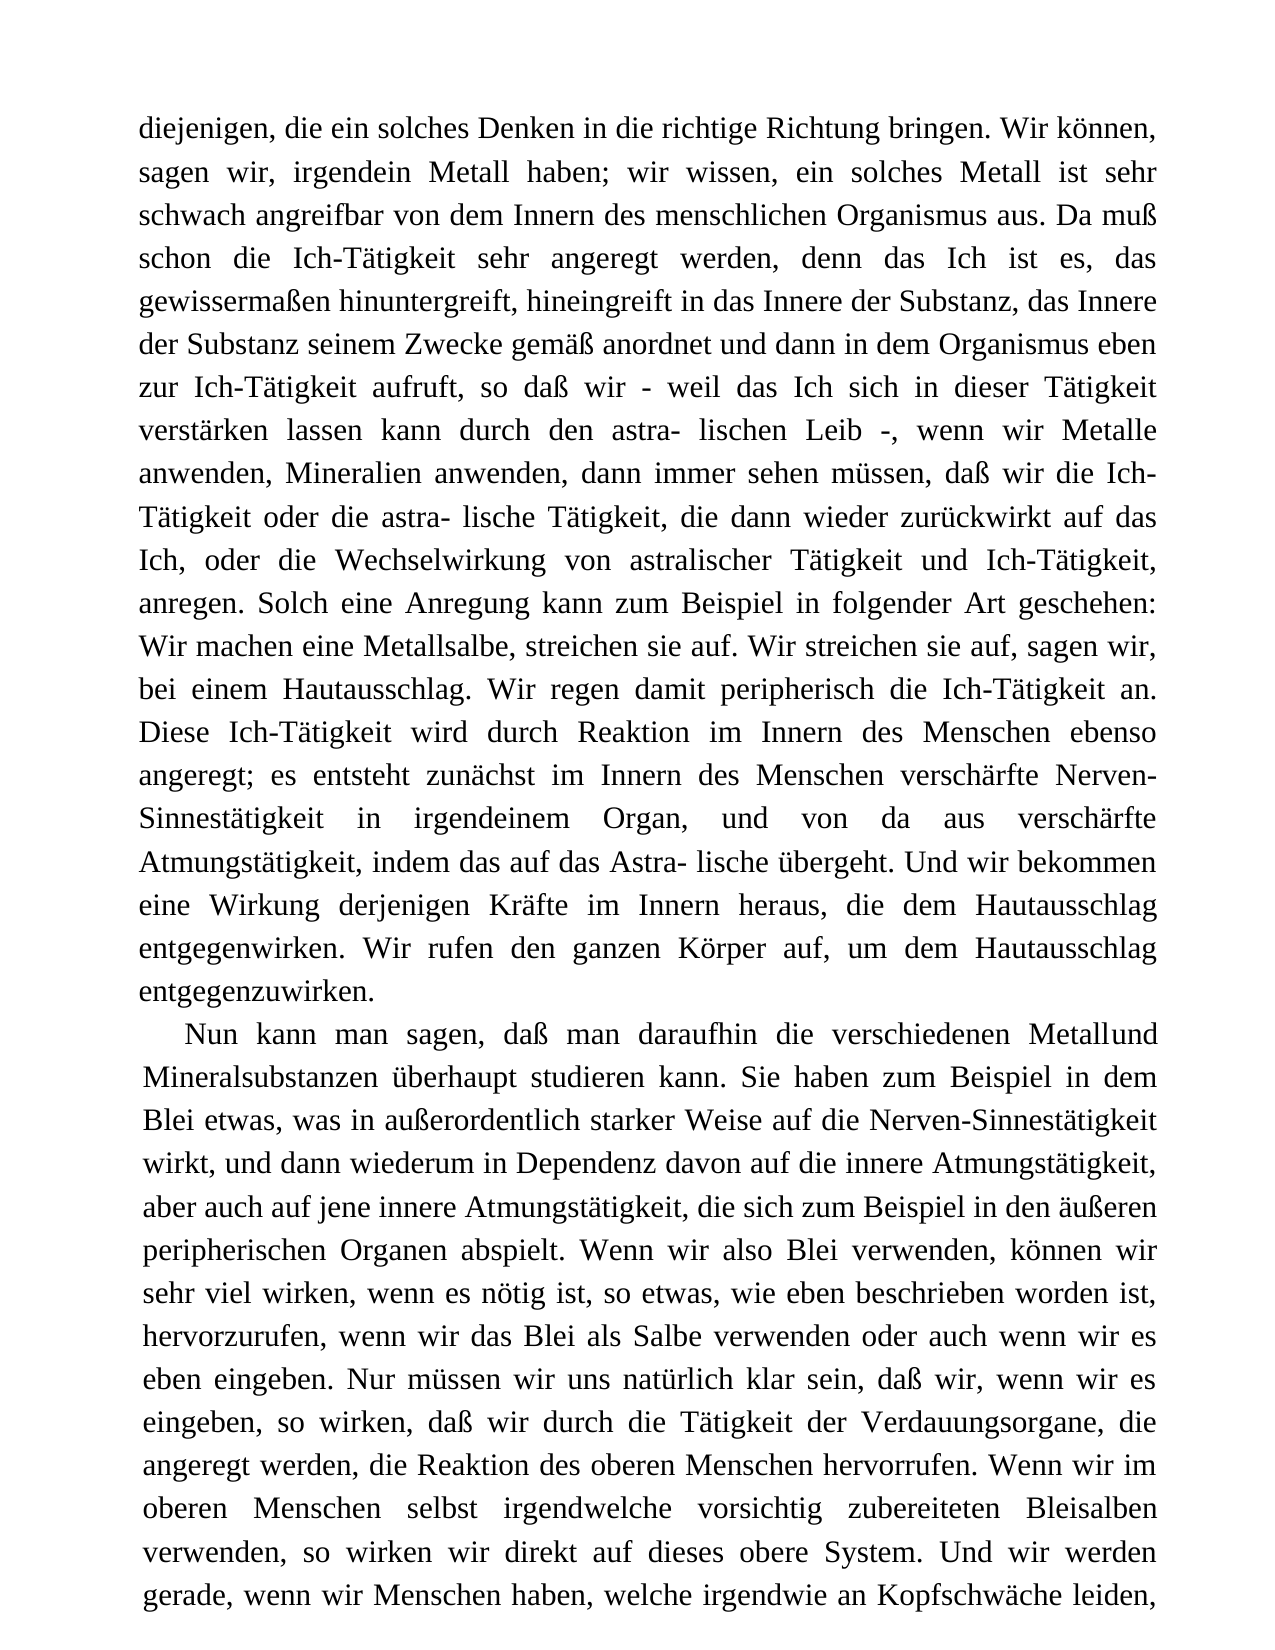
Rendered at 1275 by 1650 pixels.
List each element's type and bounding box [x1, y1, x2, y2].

text [138, 110, 1158, 1008]
text [142, 1015, 1158, 1612]
